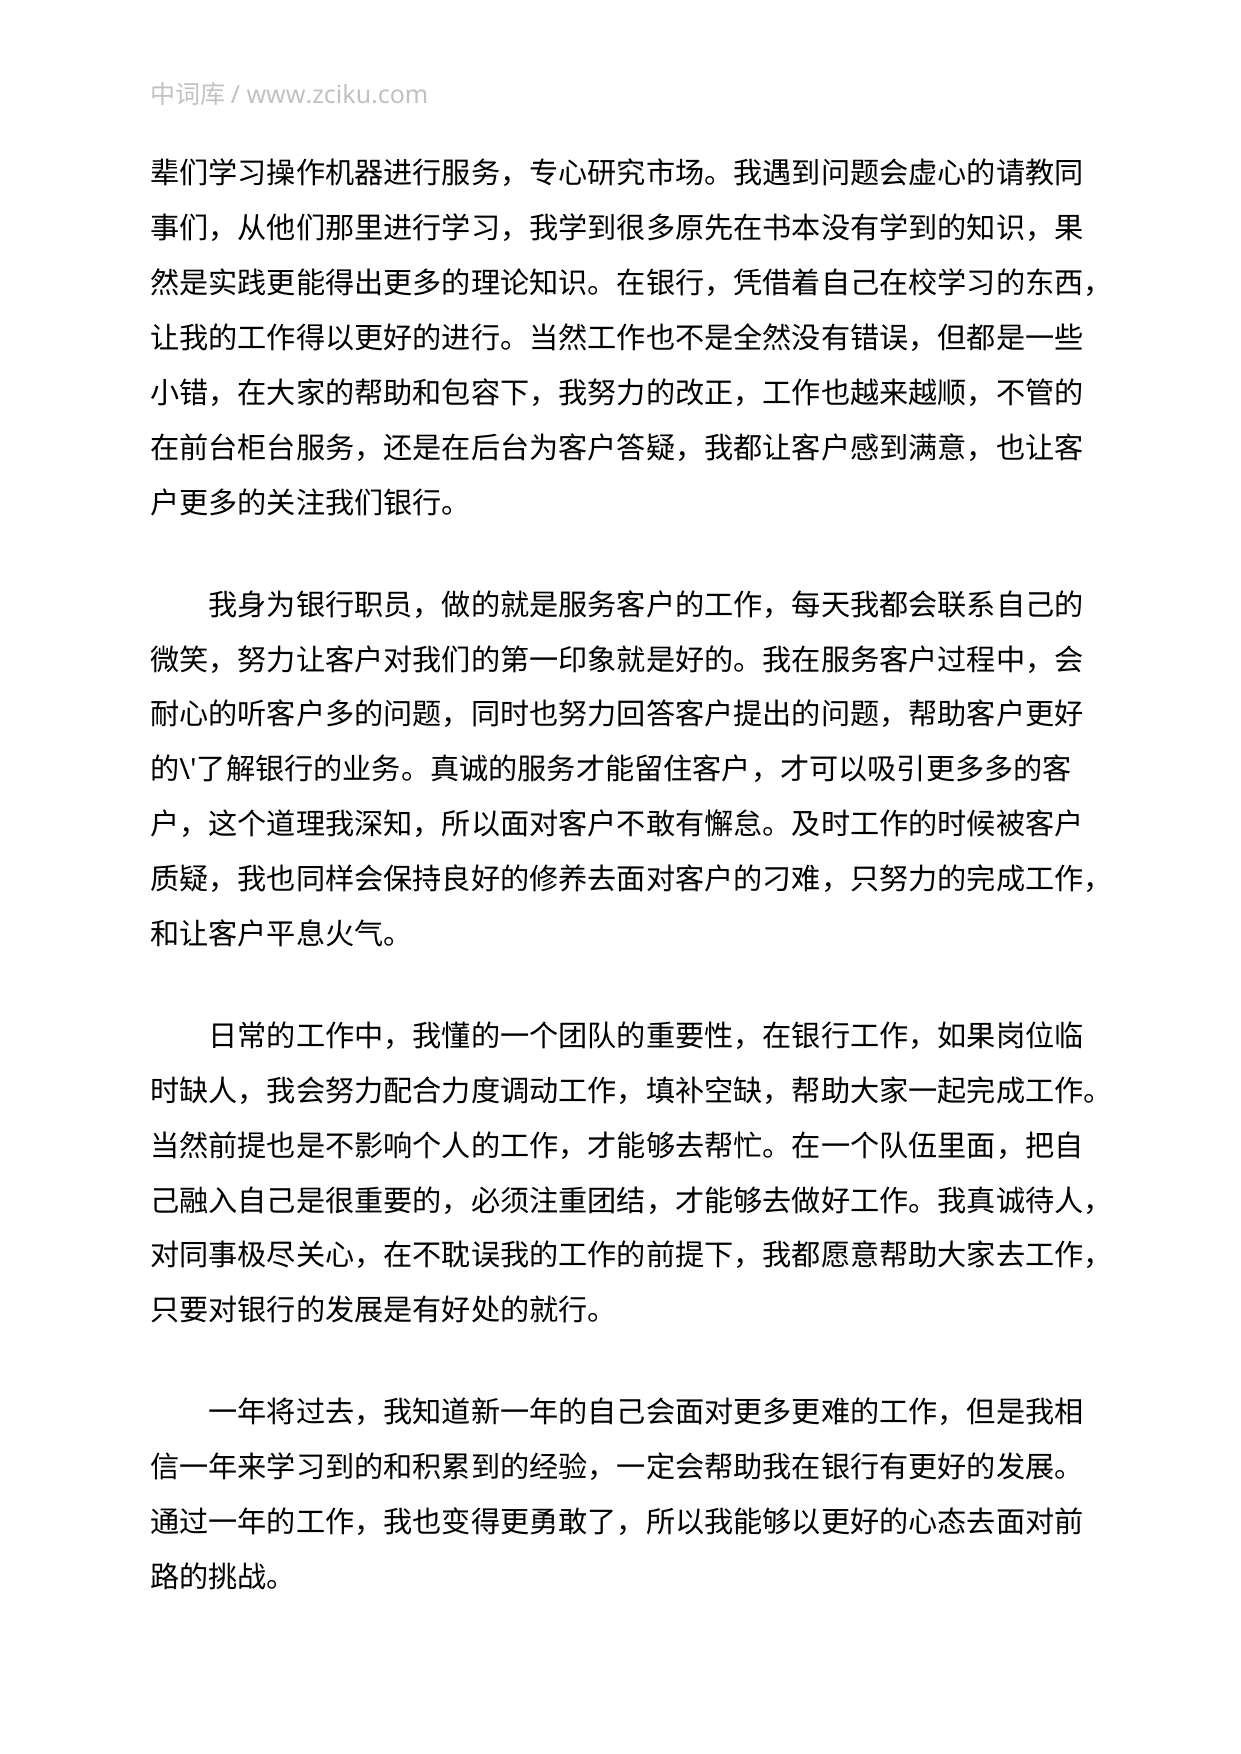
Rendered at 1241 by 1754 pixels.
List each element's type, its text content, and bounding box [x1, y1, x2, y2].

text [150, 150, 1090, 522]
text 我身为银行职员，做的就是服务客户的工作，每天我都会联系自己的微笑，努力让客户对我们的第一印象就是好的。我在服务客户过程中，会耐心的听客户多的问题，同时也努力回答客户提出的问题，帮助客户更好的\'了解银行的业务。真诚的服务才能留住客户，才可以吸引更多多的客户，这个道理我深知，所以面对客户不敢有懈怠。及时工作的时候被客户质疑，我也同样会保持良好的修养去面对客户的刁难，只努力的完成工作，和让客户平息火气。 [150, 581, 1090, 953]
text 日常的工作中，我懂的一个团队的重要性，在银行工作，如果岗位临时缺人，我会努力配合力度调动工作，填补空缺，帮助大家一起完成工作。当然前提也是不影响个人的工作，才能够去帮忙。在一个队伍里面，把自己融入自己是很重要的，必须注重团结，才能够去做好工作。我真诚待人，对同事极尽关心，在不耽误我的工作的前提下，我都愿意帮助大家去工作，只要对银行的发展是有好处的就行。 [150, 1012, 1090, 1329]
text 一年将过去，我知道新一年的自己会面对更多更难的工作，但是我相信一年来学习到的和积累到的经验，一定会帮助我在银行有更好的发展。通过一年的工作，我也变得更勇敢了，所以我能够以更好的心态去面对前路的挑战。 [150, 1389, 1090, 1596]
